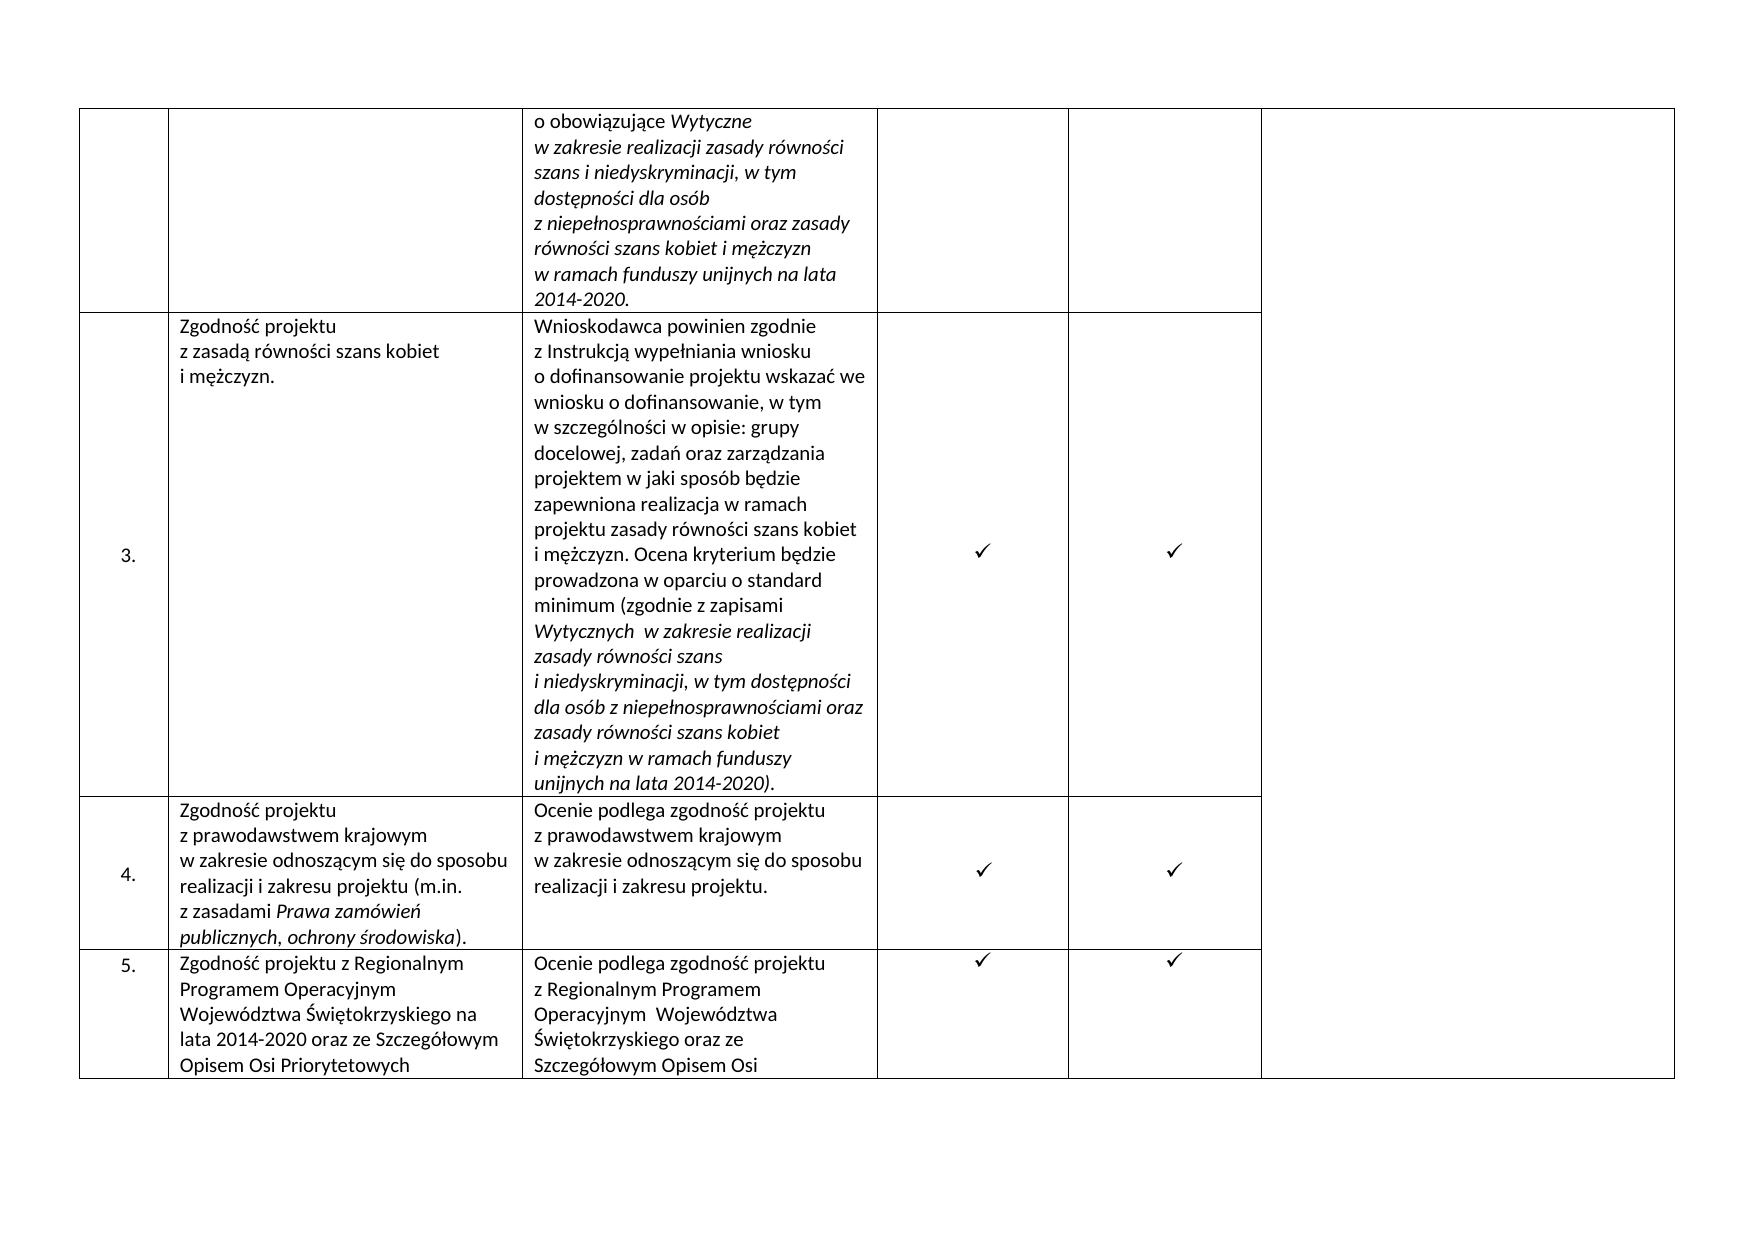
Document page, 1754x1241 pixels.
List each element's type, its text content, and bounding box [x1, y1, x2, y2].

table_cell [1069, 797, 1261, 949]
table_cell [169, 109, 522, 312]
table_cell [80, 950, 168, 1077]
table_cell Zgodność projektu z zasadą równości szans kobiet i mężczyzn. [169, 313, 522, 796]
table_cell Wnioskodawca powinien zgodnie z Instrukcją wypełniania wniosku o dofinansowanie projektu wskazać we wniosku o dofinansowanie, w tym w szczególności w opisie: grupy docelowej, zadań oraz zarządzania projektem w jaki sposób będzie zapewniona realizacja w ramach projektu zasady równości szans kobiet i mężczyzn. Ocena kryterium będzie prowadzona w oparciu o standard minimum (zgodnie z zapisami Wytycznych w zakresie realizacji zasady równości szans i niedyskryminacji, w tym dostępności dla osób z niepełnosprawnościami oraz zasady równości szans kobiet i mężczyzn w ramach funduszy unijnych na lata 2014-2020). [523, 313, 877, 796]
table_cell [878, 950, 1068, 1077]
table_cell [878, 313, 1068, 796]
table_cell [80, 313, 168, 796]
table_cell Ocenie podlega zgodność projektu z prawodawstwem krajowym w zakresie odnoszącym się do sposobu realizacji i zakresu projektu. [523, 797, 877, 949]
table_cell [1069, 950, 1261, 1077]
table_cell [523, 109, 877, 312]
table_cell [1069, 109, 1261, 312]
table_cell [878, 797, 1068, 949]
table_cell [878, 109, 1068, 312]
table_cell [523, 950, 877, 1077]
table_cell [1069, 313, 1261, 796]
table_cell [169, 950, 522, 1077]
table_cell [80, 109, 168, 312]
table_cell [80, 797, 168, 949]
table_cell Zgodność projektu z prawodawstwem krajowym w zakresie odnoszącym się do sposobu realizacji i zakresu projektu (m.in. z zasadami Prawa zamówień publicznych, ochrony środowiska). [169, 797, 522, 949]
